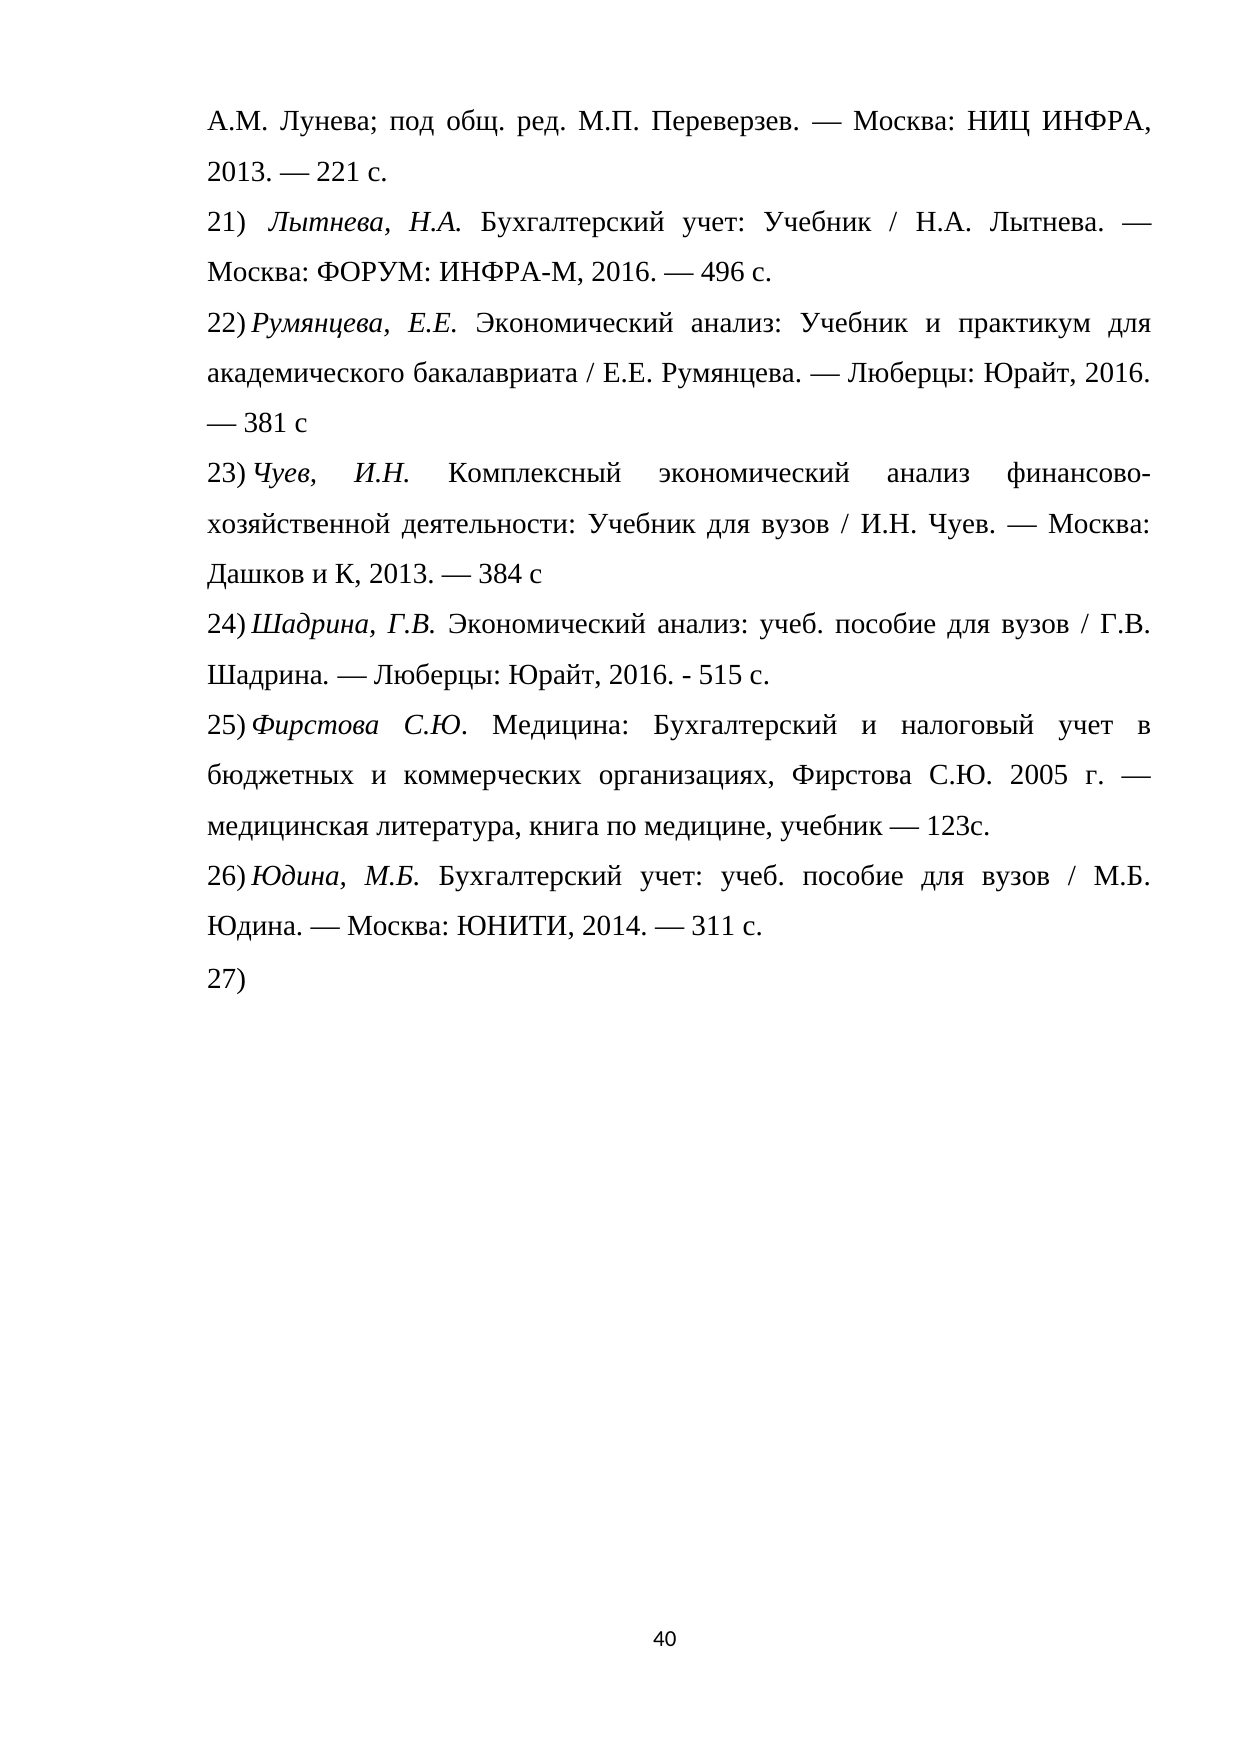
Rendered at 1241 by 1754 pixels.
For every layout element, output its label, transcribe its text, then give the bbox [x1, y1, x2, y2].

list Шадрина, Г.В. Экономический анализ: учеб. пособие для вузов / Г.В. Шадрина. — Люберцы: Юрайт, 2016. - 515 c. [207, 607, 1152, 690]
list Фирстова С.Ю. Медицина: Бухгалтерский и налоговый учет в бюджетных и коммерческих организациях, Фирстова С.Ю. 2005 г. — медицинская литература, книга по медицине, учебник — 123с. [207, 707, 1152, 841]
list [207, 103, 1152, 187]
list Чуев, И.Н. Комплексный экономический анализ финансово-хозяйственной деятельности: Учебник для вузов / И.Н. Чуев. — Москва: Дашков и К, 2013. — 384 c [207, 456, 1152, 590]
list Румянцева, Е.Е. Экономический анализ: Учебник и практикум для академического бакалавриата / Е.Е. Румянцева. — Люберцы: Юрайт, 2016. — 381 c [207, 305, 1152, 439]
list Юдина, М.Б. Бухгалтерский учет: учеб. пособие для вузов / М.Б. Юдина. — Москва: ЮНИТИ, 2014. — 311 с. [207, 858, 1152, 942]
list Лытнева, Н.А. Бухгалтерский учет: Учебник / Н.А. Лытнева. — Москва: ФОРУМ: ИНФРА-М, 2016. — 496 с. [207, 204, 1152, 288]
